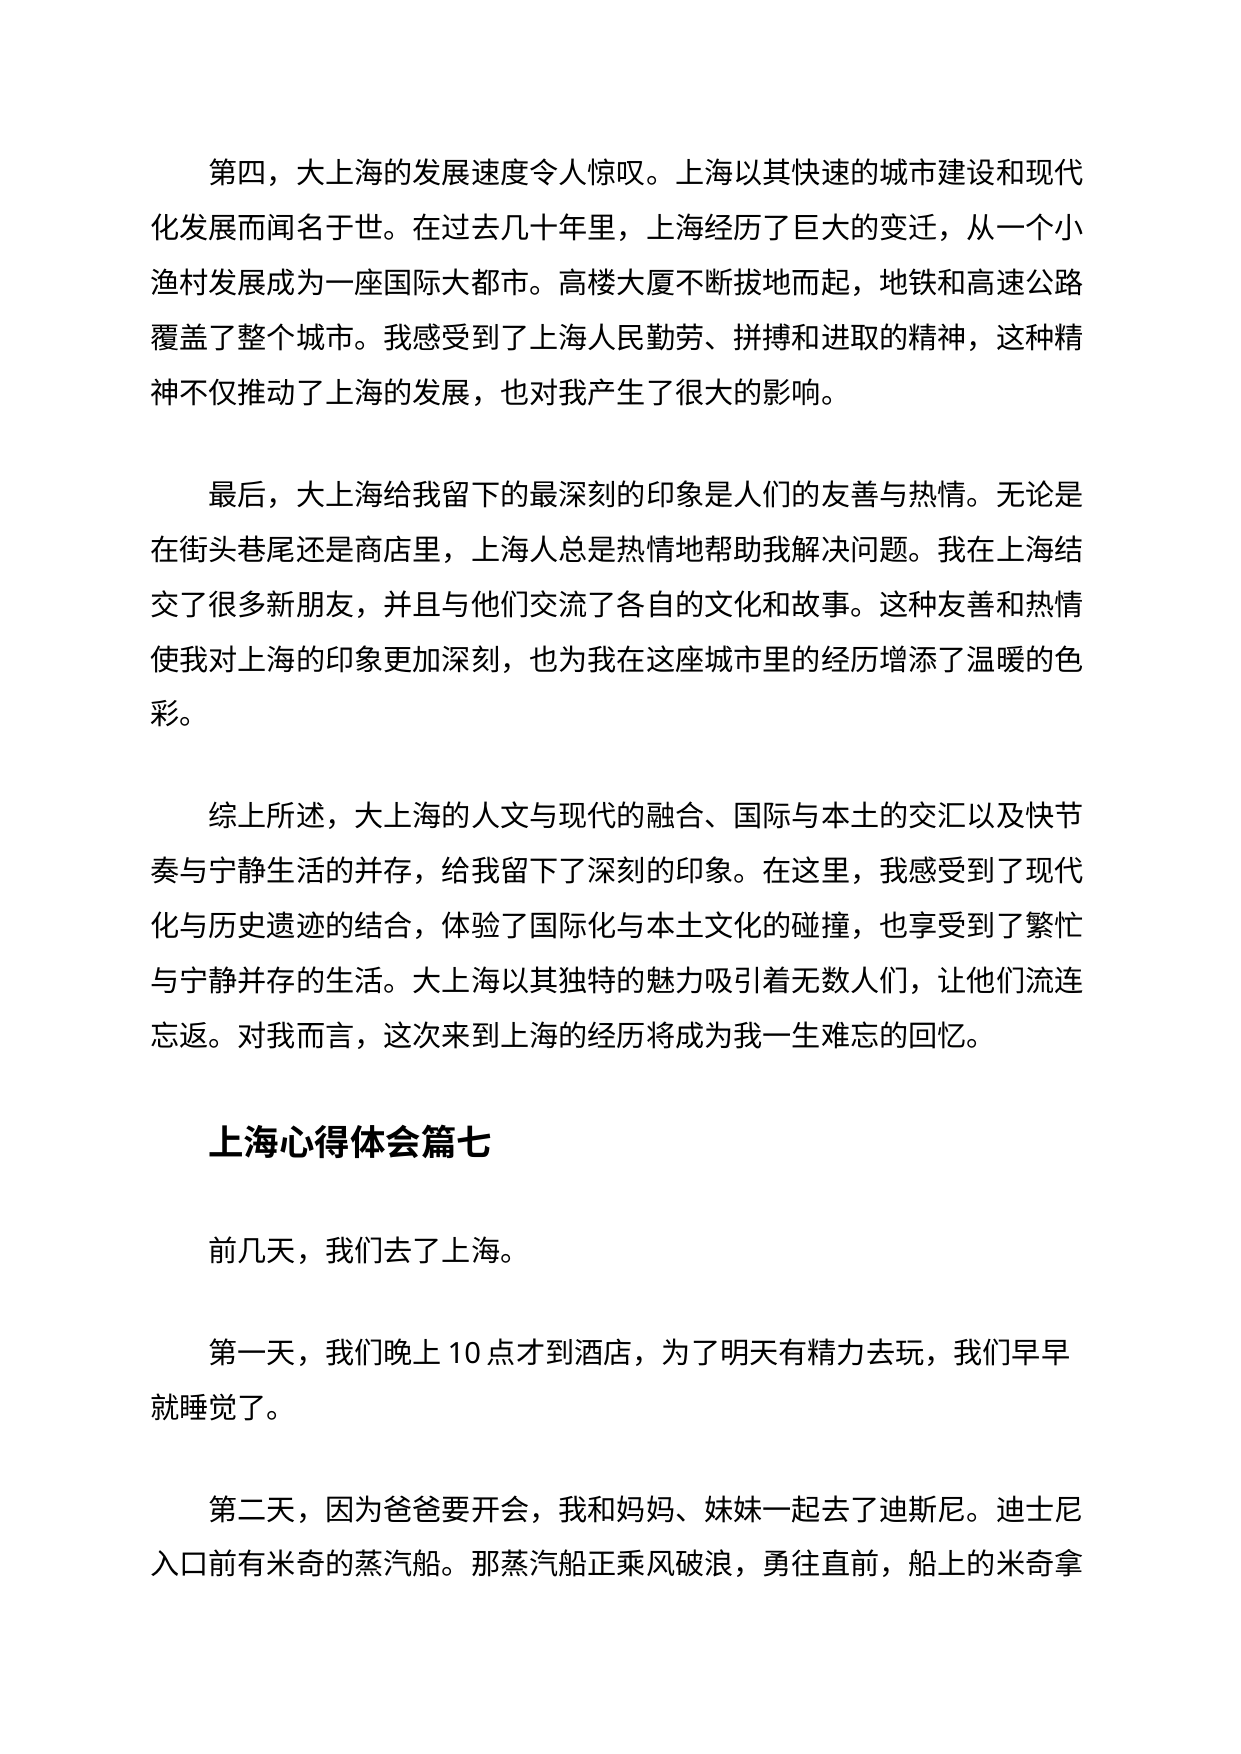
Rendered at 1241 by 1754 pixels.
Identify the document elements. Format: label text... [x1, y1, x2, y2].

text 第一天，我们晚上10点才到酒店，为了明天有精力去玩，我们早早就睡觉了。 [150, 1329, 1090, 1427]
text 综上所述，大上海的人文与现代的融合、国际与本土的交汇以及快节奏与宁静生活的并存，给我留下了深刻的印象。在这里，我感受到了现代化与历史遗迹的结合，体验了国际化与本土文化的碰撞，也享受到了繁忙与宁静并存的生活。大上海以其独特的魅力吸引着无数人们，让他们流连忘返。对我而言，这次来到上海的经历将成为我一生难忘的回忆。 [150, 793, 1090, 1054]
text 最后，大上海给我留下的最深刻的印象是人们的友善与热情。无论是在街头巷尾还是商店里，上海人总是热情地帮助我解决问题。我在上海结交了很多新朋友，并且与他们交流了各自的文化和故事。这种友善和热情使我对上海的印象更加深刻，也为我在这座城市里的经历增添了温暖的色彩。 [150, 471, 1090, 733]
text 前几天，我们去了上海。 [150, 1227, 1090, 1270]
text 上海心得体会篇七 [150, 1114, 1090, 1165]
text 第四，大上海的发展速度令人惊叹。上海以其快速的城市建设和现代化发展而闻名于世。在过去几十年里，上海经历了巨大的变迁，从一个小渔村发展成为一座国际大都市。高楼大厦不断拔地而起，地铁和高速公路覆盖了整个城市。我感受到了上海人民勤劳、拼搏和进取的精神，这种精神不仅推动了上海的发展，也对我产生了很大的影响。 [150, 150, 1090, 412]
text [150, 1486, 1090, 1583]
